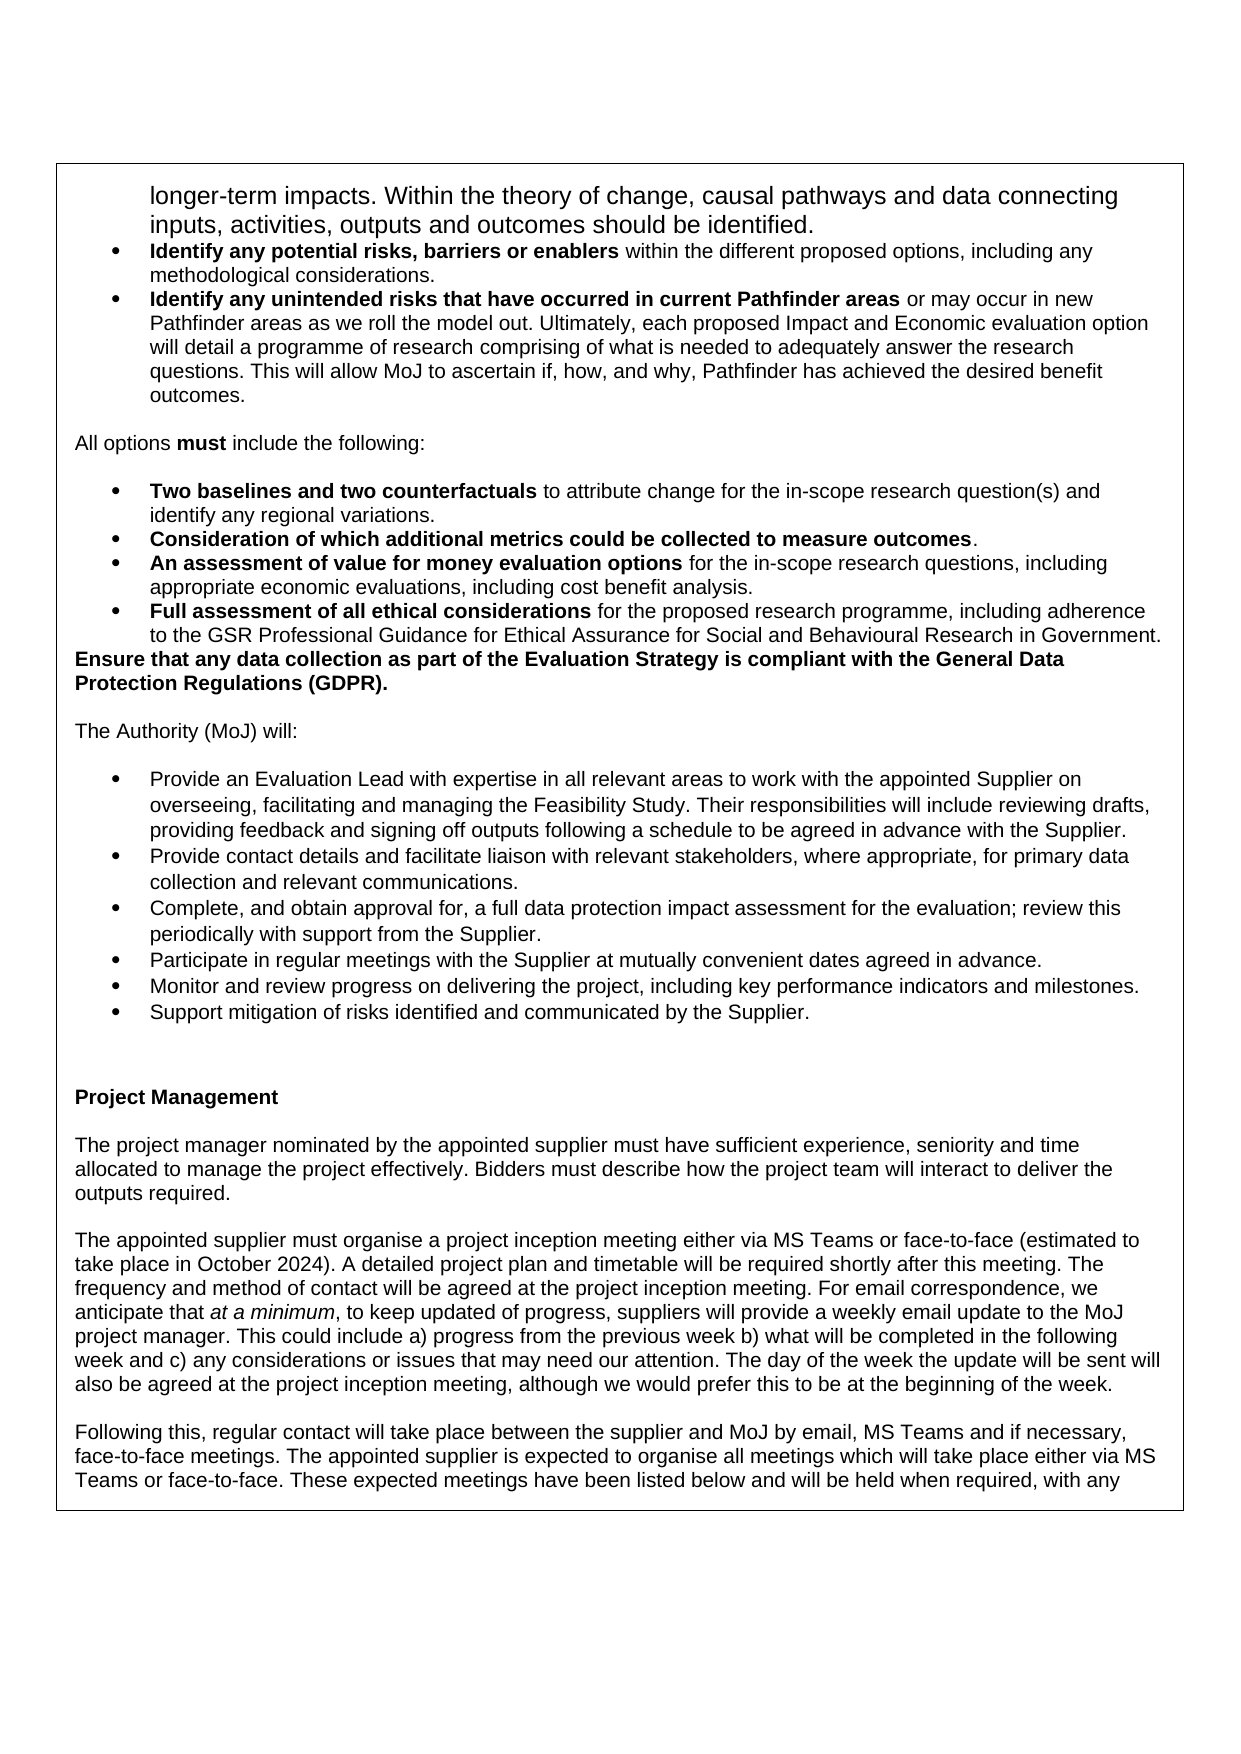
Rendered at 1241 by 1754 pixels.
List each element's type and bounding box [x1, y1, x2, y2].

table_header [57, 164, 1183, 1509]
